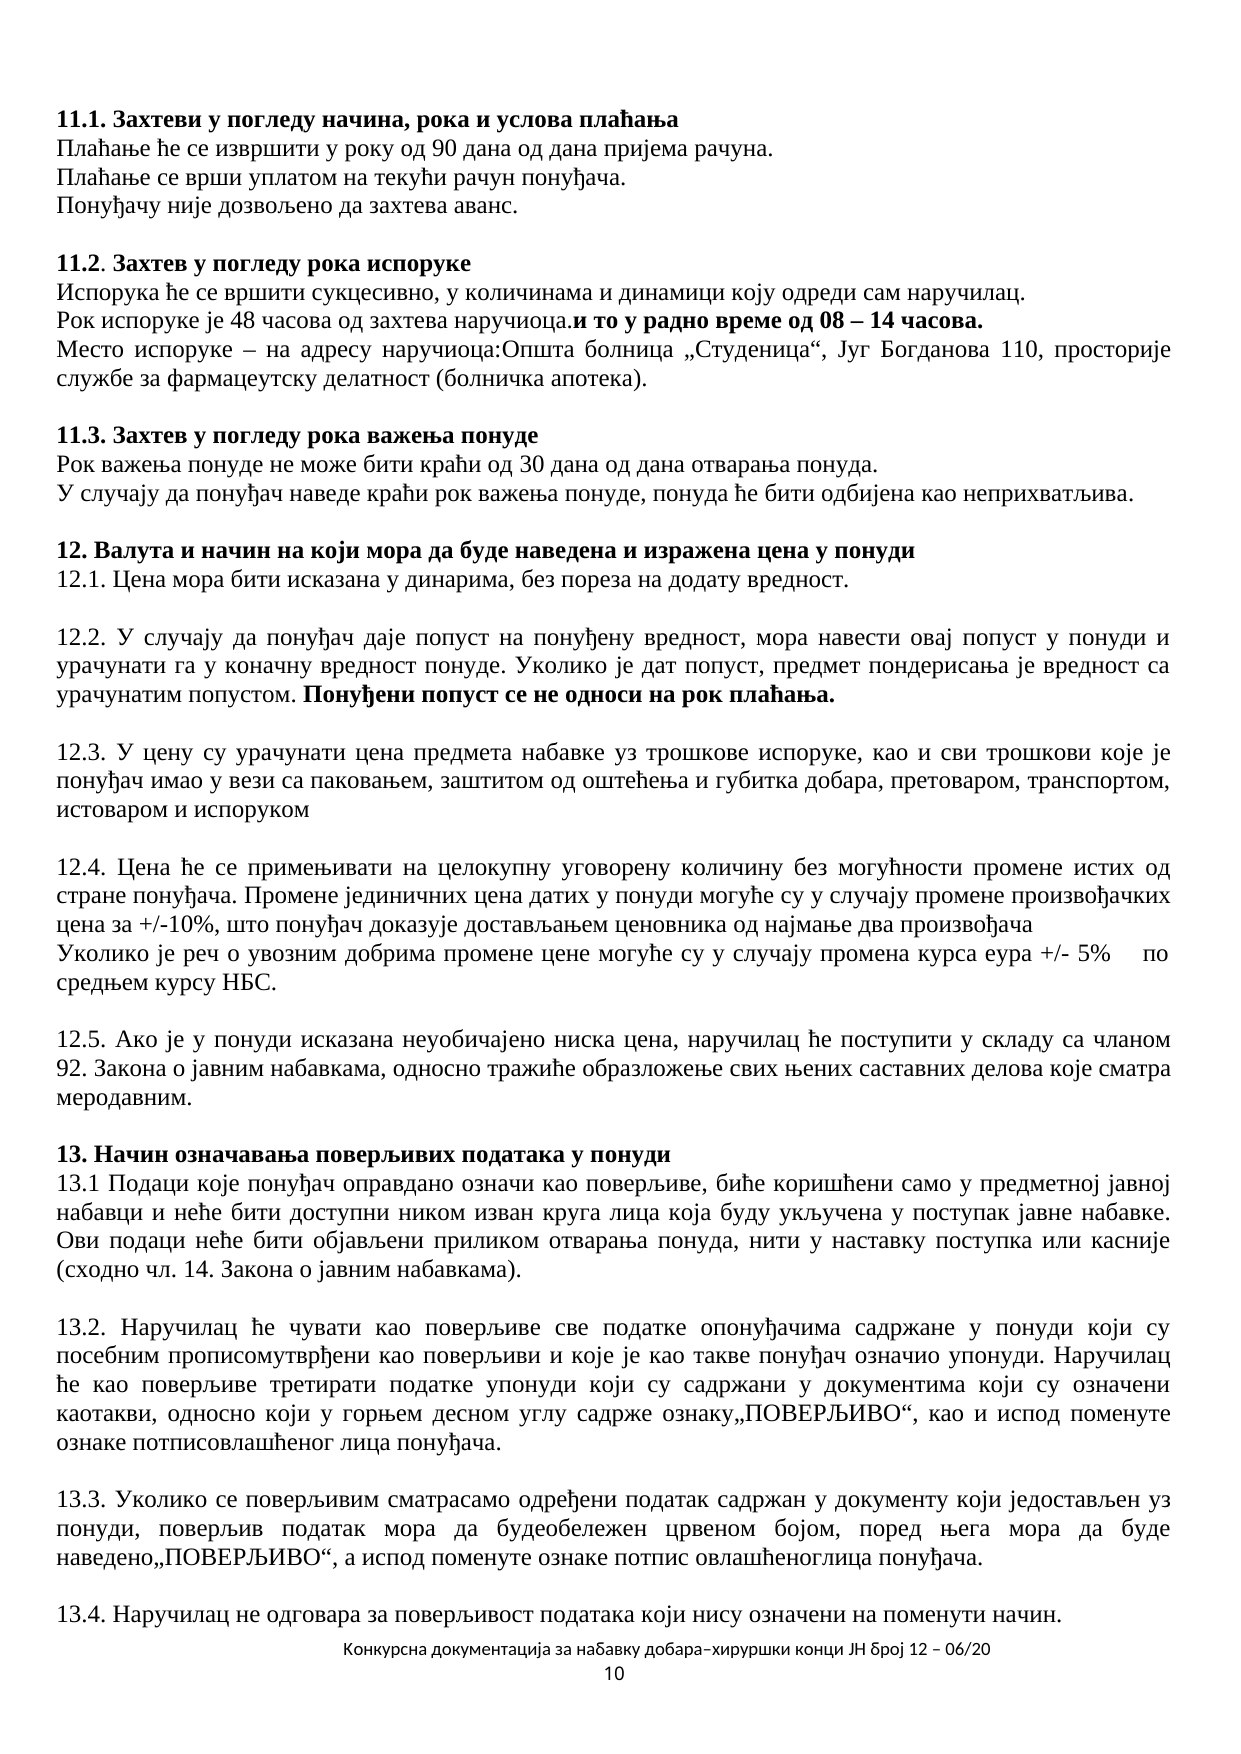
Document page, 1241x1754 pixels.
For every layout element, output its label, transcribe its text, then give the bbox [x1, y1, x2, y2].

text 13.3. Уколико се поверљивим сматрасамо одређени податак садржан у документу који једостављен уз понуди, поверљив податак мора да будеобележен црвеном бојом, поред њега мора да буде наведено„ПОВЕРЉИВО“, а испод поменуте ознаке потпис овлашћеноглица понуђача. [56, 1484, 1172, 1571]
text У случају да понуђач наведе краћи рок важења понуде, понуда ће бити одбијена као неприхватљива. [56, 478, 1172, 507]
text Плаћање ће се извршити у року од 90 дана од дана пријема рачуна. [56, 133, 1172, 162]
text Понуђачу није дозвољено да захтева аванс. [56, 191, 1172, 219]
text 13.4. Наручилац не одговара за поверљивост података који нису означени на поменути начин. [56, 1599, 1172, 1628]
text 13. Начин означавања поверљивих података у понуди [56, 1139, 1172, 1168]
text Место испоруке – на адресу наручиоца:Општа болница „Студеница“, Југ Богданова 110, просторије службе за фармацеутску делатност (болничка апотека). [56, 334, 1172, 392]
text 12.3. У цену су урачунати цена предмета набавке уз трошкове испоруке, као и сви трошкови које је понуђач имао у вези са паковањем, заштитом од оштећења и губитка добара, претоваром, транспортом, истоваром и испоруком [56, 737, 1172, 823]
text 11.3. Захтев у погледу рока важења понуде [56, 421, 1172, 449]
text Рок важења понуде не може бити краћи од 30 дана од дана отварања понуда. [56, 449, 1172, 478]
text 13.1 Подаци које понуђач оправдано означи као поверљиве, биће коришћени само у предметној јавној набавци и неће бити доступни ником изван круга лица која буду укључена у поступак јавне набавке. Ови подаци неће бити објављени приликом отварања понуда, нити у наставку поступка или касније (сходно чл. 14. Закона о јавним набавкама). [56, 1168, 1172, 1283]
text 11.2. Захтев у погледу рока испоруке [56, 248, 1172, 277]
text Рок испоруке је 48 часова од захтева наручиоца.и то у радно време од 08 – 14 часова. [56, 306, 1172, 334]
text 12.2. У случају да понуђач даје попуст на понуђену вредност, мора навести овај попуст у понуди и урачунати га у коначну вредност понуде. Уколико је дат попуст, предмет пондерисања је вредност са урачунатим попустом. Понуђени попуст се не односи на рок плаћања. [56, 622, 1172, 708]
text Испорука ће се вршити сукцесивно, у количинама и динамици коју одреди сам наручилац. [56, 277, 1172, 306]
text 12.4. Цена ће се примењивати на целокупну уговорену количину без могућности промене истих од стране понуђача. Промене јединичних цена датих у понуди могуће су у случају промене произвођачких цена за +/-10%, што понуђач доказује достављањем ценовника од најмање два произвођача [56, 852, 1172, 938]
text Уколико је реч о увозним добрима промене цене могуће су у случају промена курса еура +/- 5% по средњем курсу НБС. [56, 938, 1172, 996]
text 11.1. Захтеви у погледу начина, рока и услова плаћања [56, 104, 1172, 133]
text 13.2. Наручилац ће чувати као поверљиве све податке опонуђачима садржане у понуди који су посебним прописомутврђени као поверљиви и које је као такве понуђач означио упонуди. Наручилац ће као поверљиве третирати податке упонуди који су садржани у документима који су означени каотакви, односно који у горњем десном углу садрже ознаку„ПОВЕРЉИВО“, као и испод поменуте ознаке потписовлашћеног лица понуђача. [56, 1312, 1172, 1456]
text 12.5. Ако је у понуди исказана неуобичајено ниска цена, наручилац ће поступити у складу са чланом 92. Закона о јавним набавкама, односно тражиће образложење свих њених саставних делова које сматра меродавним. [56, 1024, 1172, 1111]
text 12.1. Цена мора бити исказана у динарима, без пореза на додату вредност. [56, 564, 1172, 593]
text Плаћање се врши уплатом на текући рачун понуђача. [56, 162, 1172, 191]
text 12. Валута и начин на који мора да буде наведена и изражена цена у понуди [56, 536, 1172, 564]
